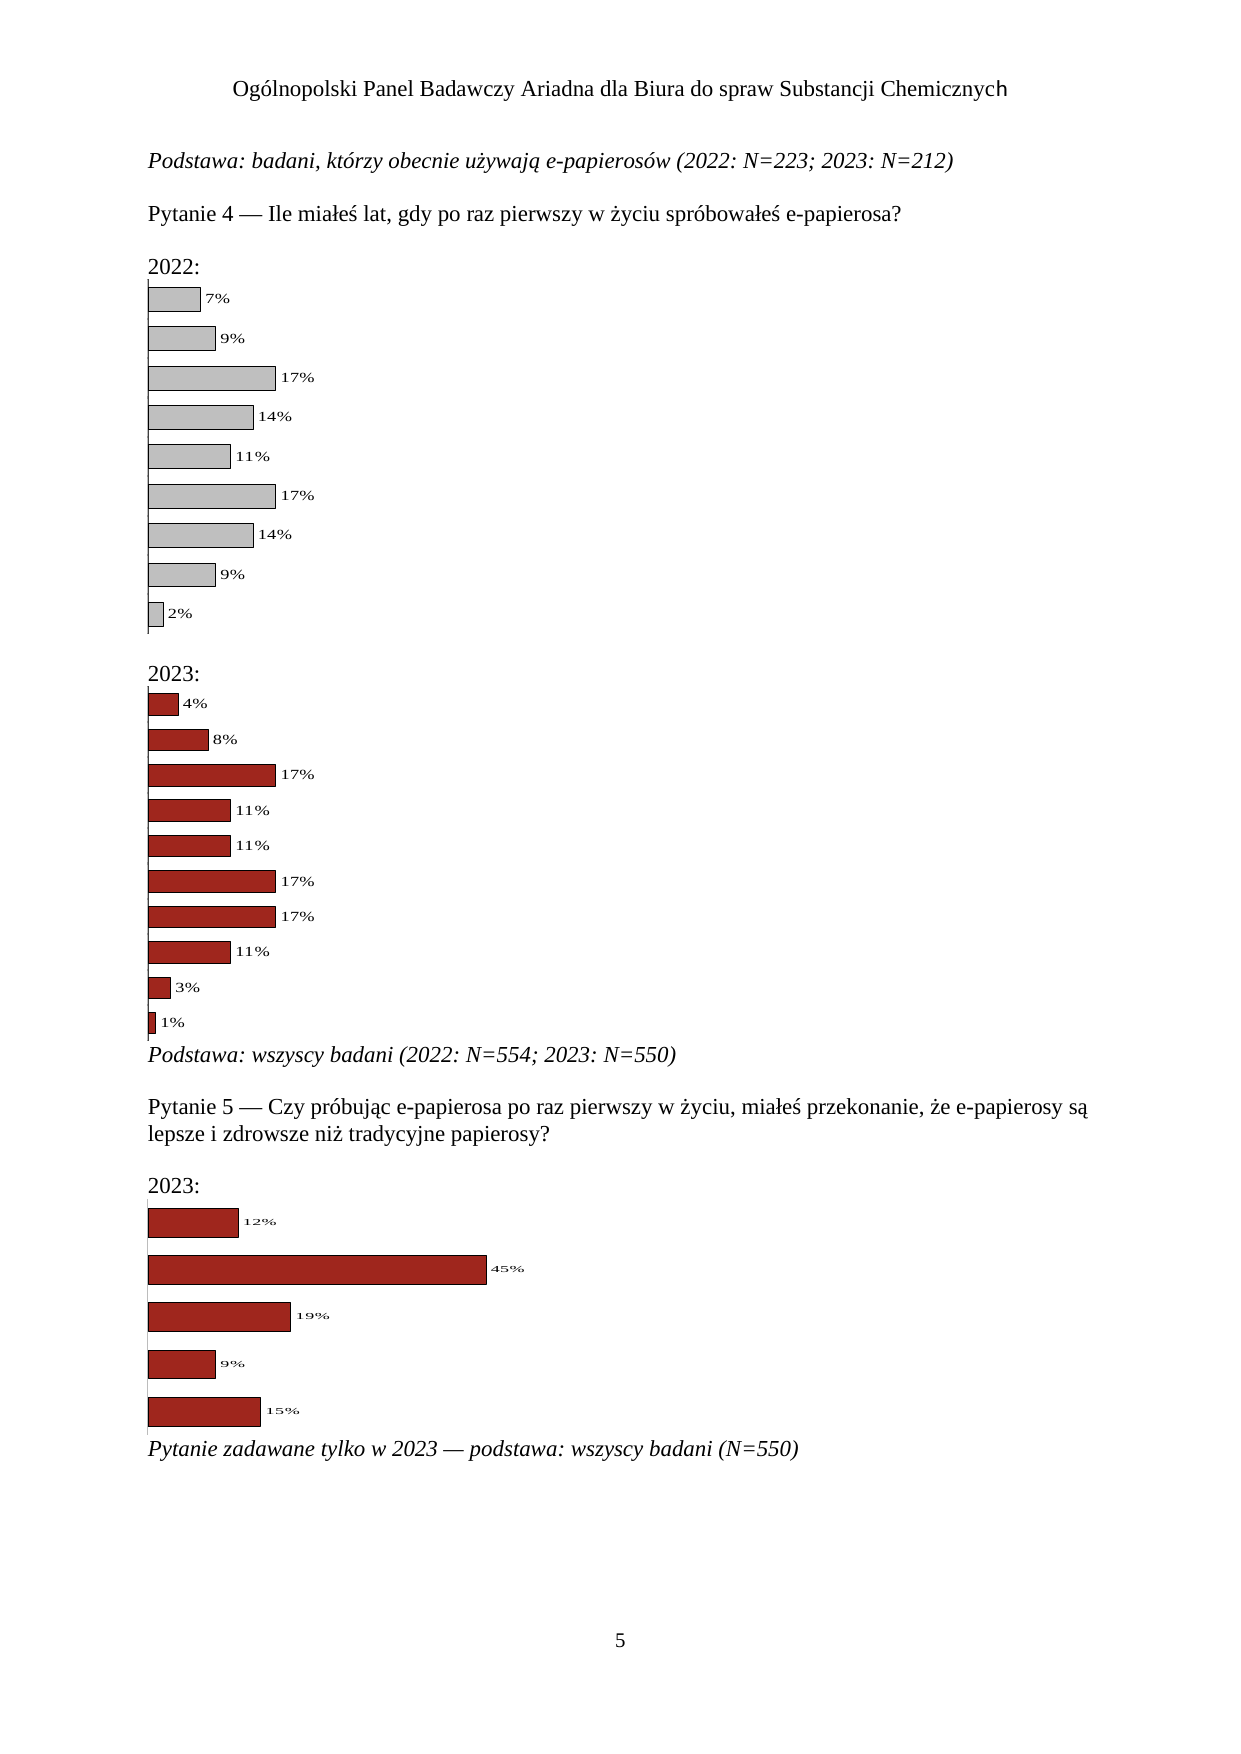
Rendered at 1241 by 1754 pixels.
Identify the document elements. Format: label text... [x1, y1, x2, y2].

text Podstawa: wszyscy badani (2022: N=554; 2023: N=550) [148, 1041, 1093, 1067]
text Pytanie 4 — Ile miałeś lat, gdy po raz pierwszy w życiu spróbowałeś e-papierosa? [148, 200, 1093, 227]
text 2023: [148, 1172, 1093, 1199]
text Pytanie zadawane tylko w 2023 — podstawa: wszyscy badani (N=550) [148, 1435, 1093, 1461]
text Pytanie 5 — Czy próbując e-papierosa po raz pierwszy w życiu, miałeś przekonanie, że e-papierosy są lepsze i zdrowsze niż tradycyjne papierosy? [148, 1093, 1093, 1146]
text 2022: [148, 253, 1093, 279]
text Podstawa: badani, którzy obecnie używają e-papierosów (2022: N=223; 2023: N=212) [148, 148, 1093, 174]
text 2023: [148, 660, 1093, 686]
